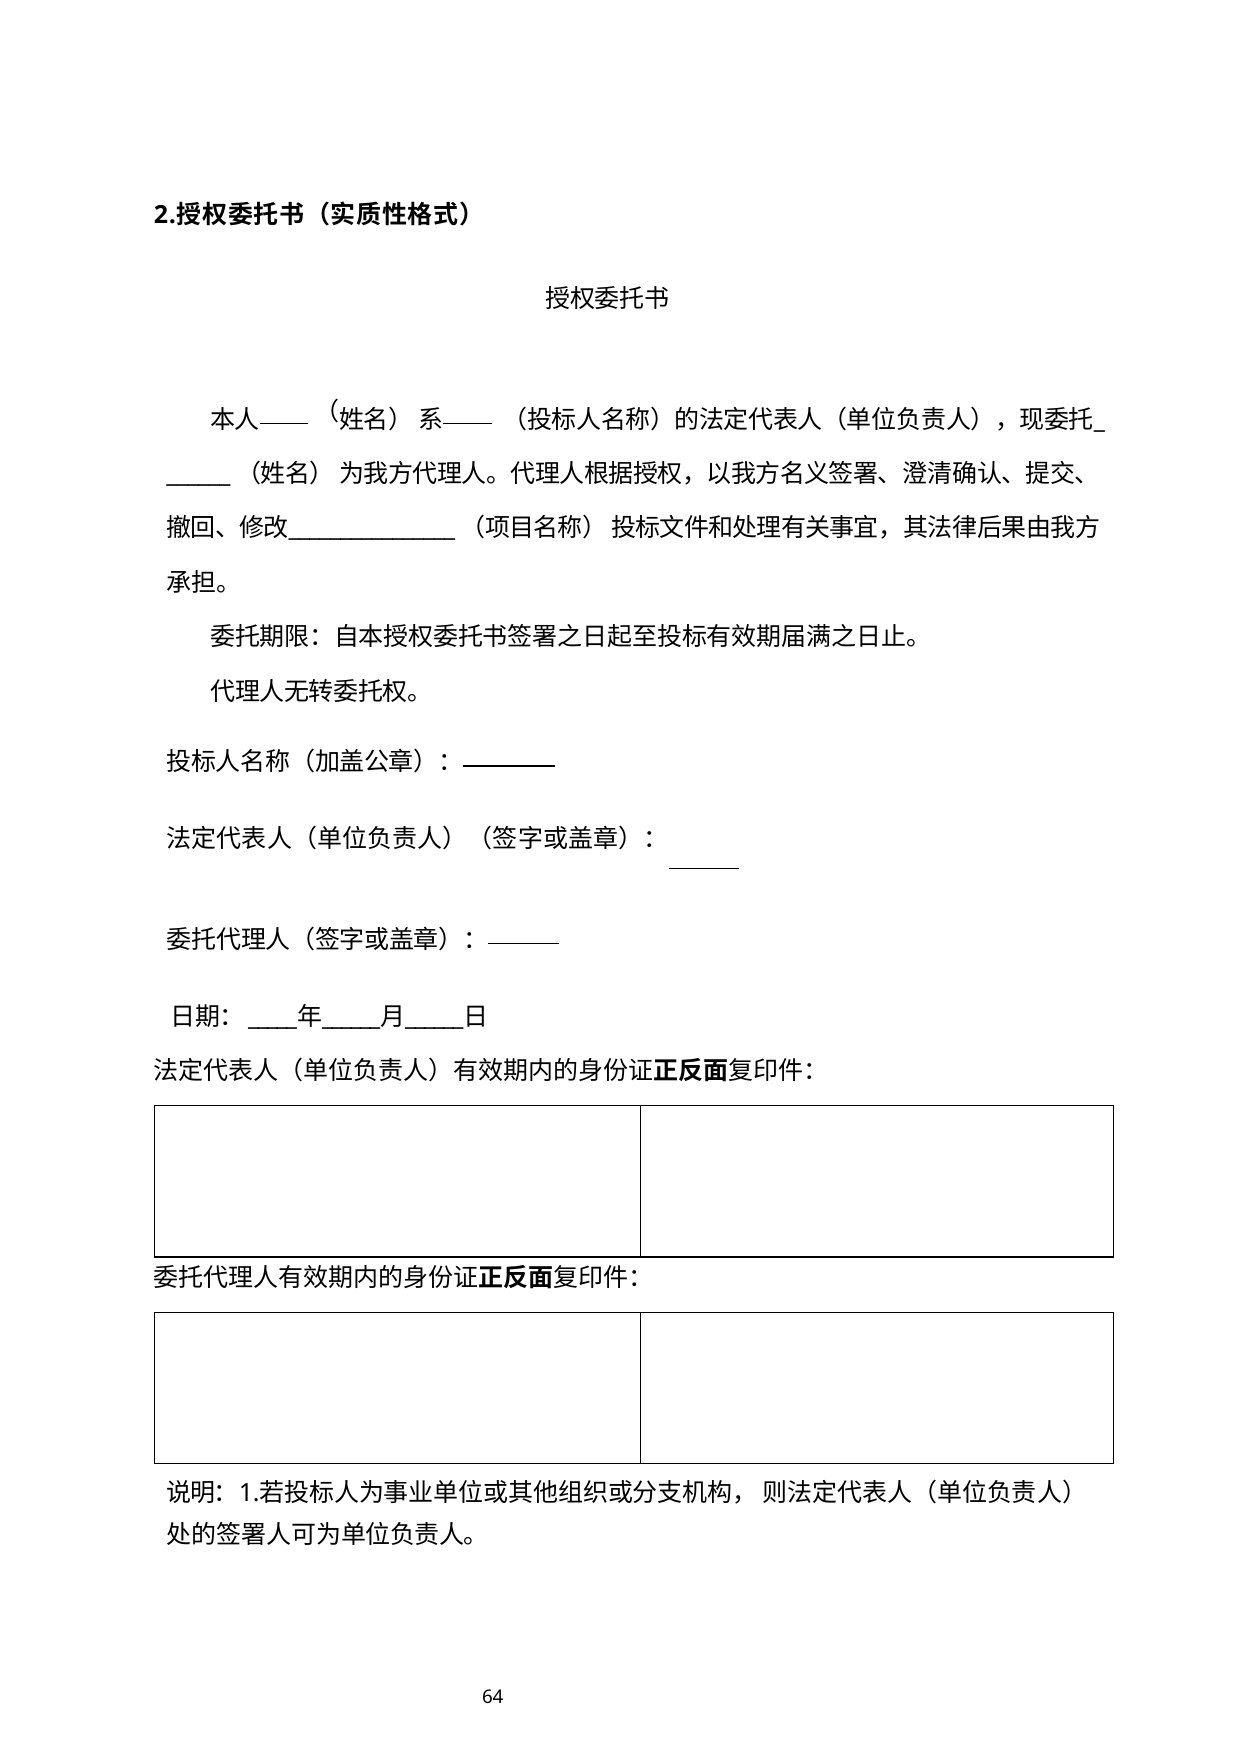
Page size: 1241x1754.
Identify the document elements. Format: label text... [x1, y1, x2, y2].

text 授权委托书 [545, 278, 1110, 314]
text 法定代表人（单位负责人）（签字或盖章）： [166, 818, 1110, 881]
text 委托代理人有效期内的身份证正反面复印件： [153, 1257, 1110, 1294]
table_header [641, 1313, 1113, 1463]
text 委托期限：自本授权委托书签署之日起至投标有效期届满之日止。代理人无转委托权。 [210, 617, 931, 707]
subtitle 2.授权委托书（实质性格式） [153, 194, 1110, 231]
table_header [155, 1313, 640, 1463]
table_header [641, 1106, 1113, 1256]
text 说明：1.若投标人为事业单位或其他组织或分支机构， 则法定代表人（单位负责人）处的签署人可为单位负责人。 [167, 1468, 1110, 1551]
table_header [155, 1106, 640, 1256]
text 日期： _____年______月______日 [171, 996, 1110, 1032]
text 委托代理人（签字或盖章）： [166, 912, 1110, 955]
text 本人 （姓名） 系 （投标人名称）的法定代表人（单位负责人），现委托_______ （姓名） 为我方代理人。代理人根据授权，以我方名义签署、澄清确认、提交、撤回、修改________________ （项目名称） 投标文件和处理有关事宜，其法律后果由我方承担。 [166, 392, 1110, 598]
text 投标人名称（加盖公章）： [167, 734, 1110, 778]
text 法定代表人（单位负责人）有效期内的身份证正反面复印件： [153, 1051, 1110, 1087]
